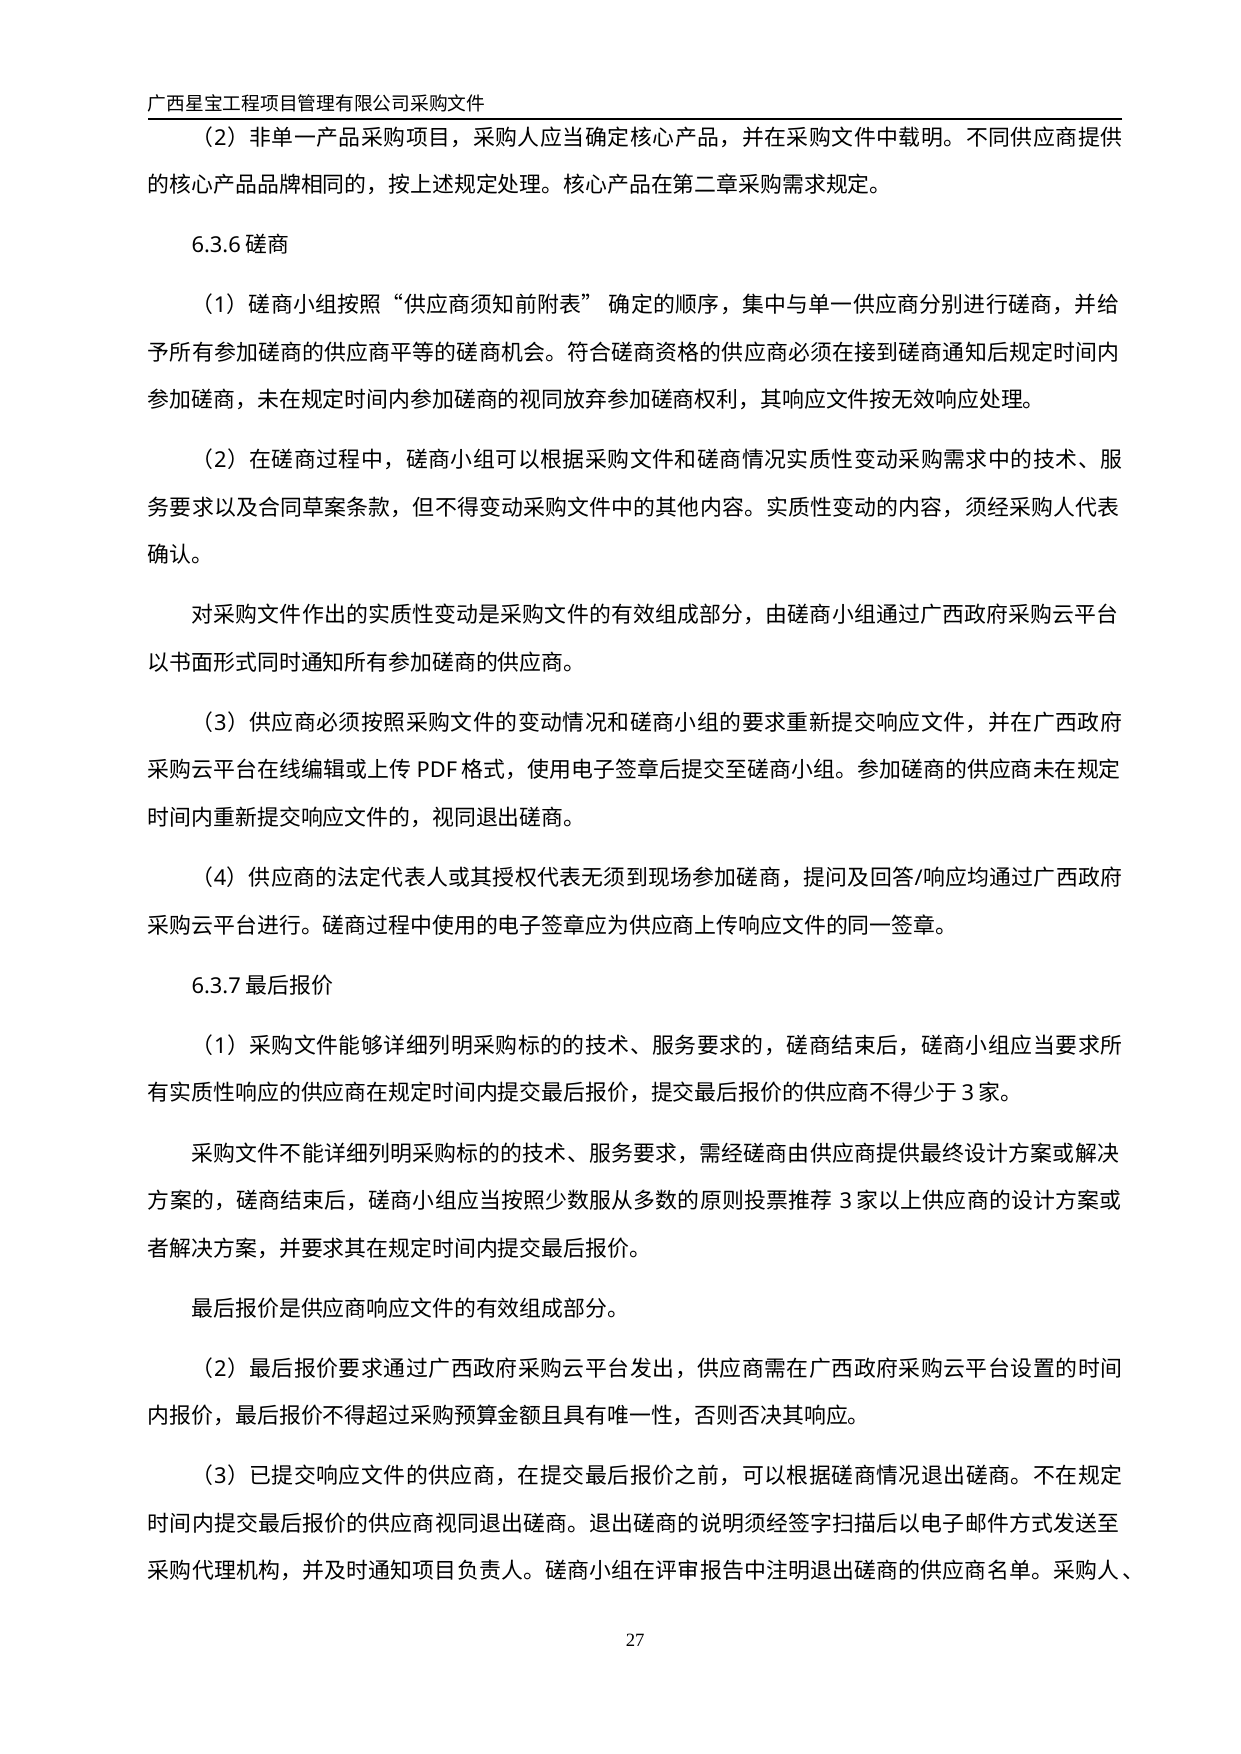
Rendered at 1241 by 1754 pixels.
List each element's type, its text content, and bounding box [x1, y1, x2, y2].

text 对采购文件作出的实质性变动是采购文件的有效组成部分，由磋商小组通过广西政府采购云平台以书面形式同时通知所有参加磋商的供应商。 [148, 597, 1122, 677]
text 6.3.7最后报价 [148, 968, 1122, 999]
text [148, 1458, 1122, 1585]
text （4）供应商的法定代表人或其授权代表无须到现场参加磋商，提问及回答/响应均通过广西政府采购云平台进行。磋商过程中使用的电子签章应为供应商上传响应文件的同一签章。 [148, 860, 1122, 939]
text 6.3.6磋商 [148, 227, 1122, 259]
text 采购文件不能详细列明采购标的的技术、服务要求，需经磋商由供应商提供最终设计方案或解决方案的，磋商结束后，磋商小组应当按照少数服从多数的原则投票推荐3家以上供应商的设计方案或者解决方案，并要求其在规定时间内提交最后报价。 [148, 1136, 1122, 1262]
text （2）非单一产品采购项目，采购人应当确定核心产品，并在采购文件中载明。不同供应商提供的核心产品品牌相同的，按上述规定处理。核心产品在第二章采购需求规定。 [148, 120, 1122, 199]
text （2）最后报价要求通过广西政府采购云平台发出，供应商需在广西政府采购云平台设置的时间内报价，最后报价不得超过采购预算金额且具有唯一性，否则否决其响应。 [148, 1351, 1122, 1430]
text （1）采购文件能够详细列明采购标的的技术、服务要求的，磋商结束后，磋商小组应当要求所有实质性响应的供应商在规定时间内提交最后报价，提交最后报价的供应商不得少于3家。 [148, 1028, 1122, 1107]
text （1）磋商小组按照“供应商须知前附表” 确定的顺序，集中与单一供应商分别进行磋商，并给予所有参加磋商的供应商平等的磋商机会。符合磋商资格的供应商必须在接到磋商通知后规定时间内参加磋商，未在规定时间内参加磋商的视同放弃参加磋商权利，其响应文件按无效响应处理。 [148, 287, 1122, 414]
text 最后报价是供应商响应文件的有效组成部分。 [148, 1291, 1122, 1322]
text （3）供应商必须按照采购文件的变动情况和磋商小组的要求重新提交响应文件，并在广西政府采购云平台在线编辑或上传PDF格式，使用电子签章后提交至磋商小组。参加磋商的供应商未在规定时间内重新提交响应文件的，视同退出磋商。 [148, 705, 1122, 832]
text （2）在磋商过程中，磋商小组可以根据采购文件和磋商情况实质性变动采购需求中的技术、服务要求以及合同草案条款，但不得变动采购文件中的其他内容。实质性变动的内容，须经采购人代表确认。 [148, 442, 1122, 569]
